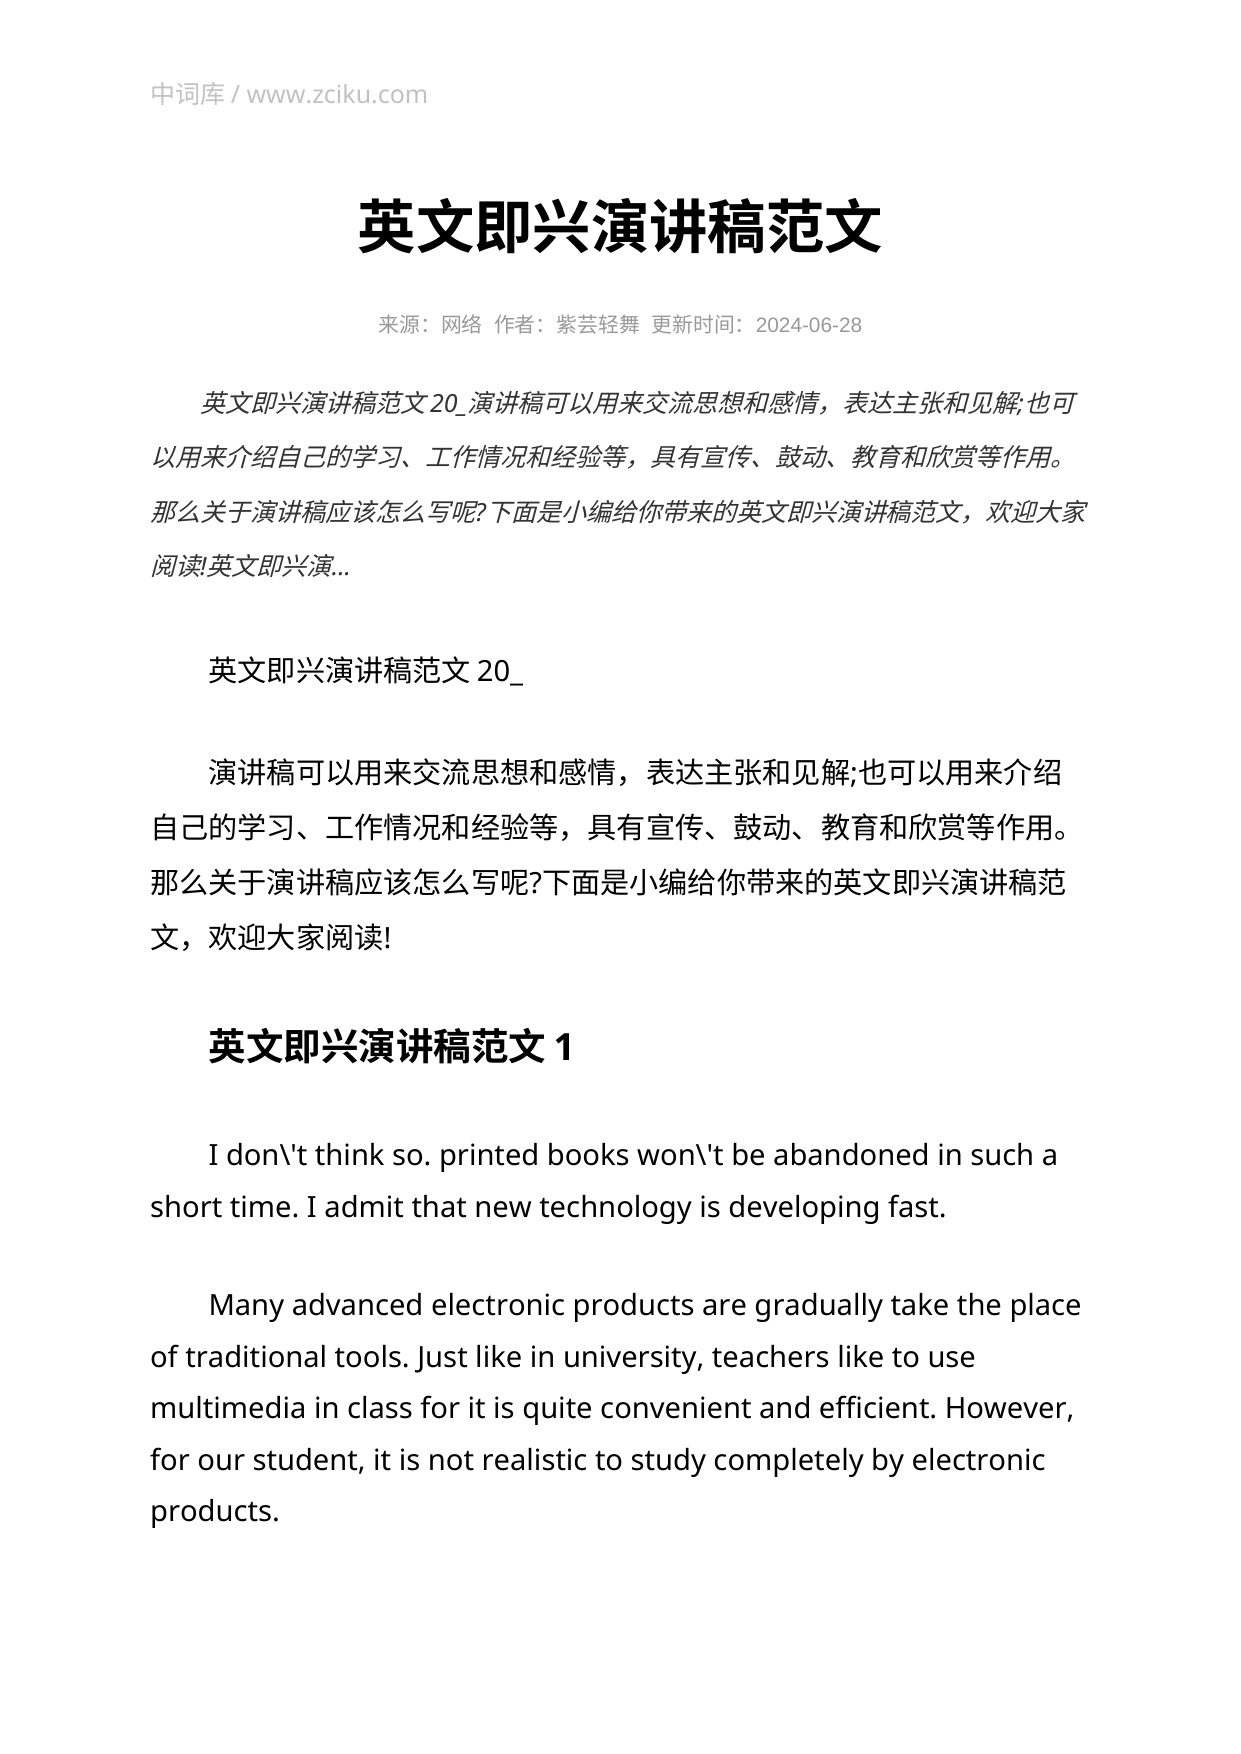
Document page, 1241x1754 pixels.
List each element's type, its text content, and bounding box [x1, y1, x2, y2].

text I don\'t think so. printed books won\'t be abandoned in such a short time. I admit that new technology is developing fast. [150, 1134, 1090, 1226]
text 英文即兴演讲稿范文20_演讲稿可以用来交流思想和感情，表达主张和见解;也可以用来介绍自己的学习、工作情况和经验等，具有宣传、鼓动、教育和欣赏等作用。那么关于演讲稿应该怎么写呢?下面是小编给你带来的英文即兴演讲稿范文，欢迎大家阅读!英文即兴演... [150, 383, 1090, 583]
subtitle 英文即兴演讲稿范文 [150, 181, 1090, 266]
text Many advanced electronic products are gradually take the place of traditional tools. Just like in university, teachers like to use multimedia in class for it is quite convenient and efficient. However, for our student, it is not realistic to study completely by electronic products. [150, 1284, 1090, 1530]
text 演讲稿可以用来交流思想和感情，表达主张和见解;也可以用来介绍自己的学习、工作情况和经验等，具有宣传、鼓动、教育和欣赏等作用。那么关于演讲稿应该怎么写呢?下面是小编给你带来的英文即兴演讲稿范文，欢迎大家阅读! [150, 750, 1090, 957]
text 英文即兴演讲稿范文20_ [150, 648, 1090, 690]
text 英文即兴演讲稿范文1 [150, 1017, 1090, 1071]
text 来源：网络 作者：紫芸轻舞 更新时间：2024-06-28 [150, 313, 1090, 337]
